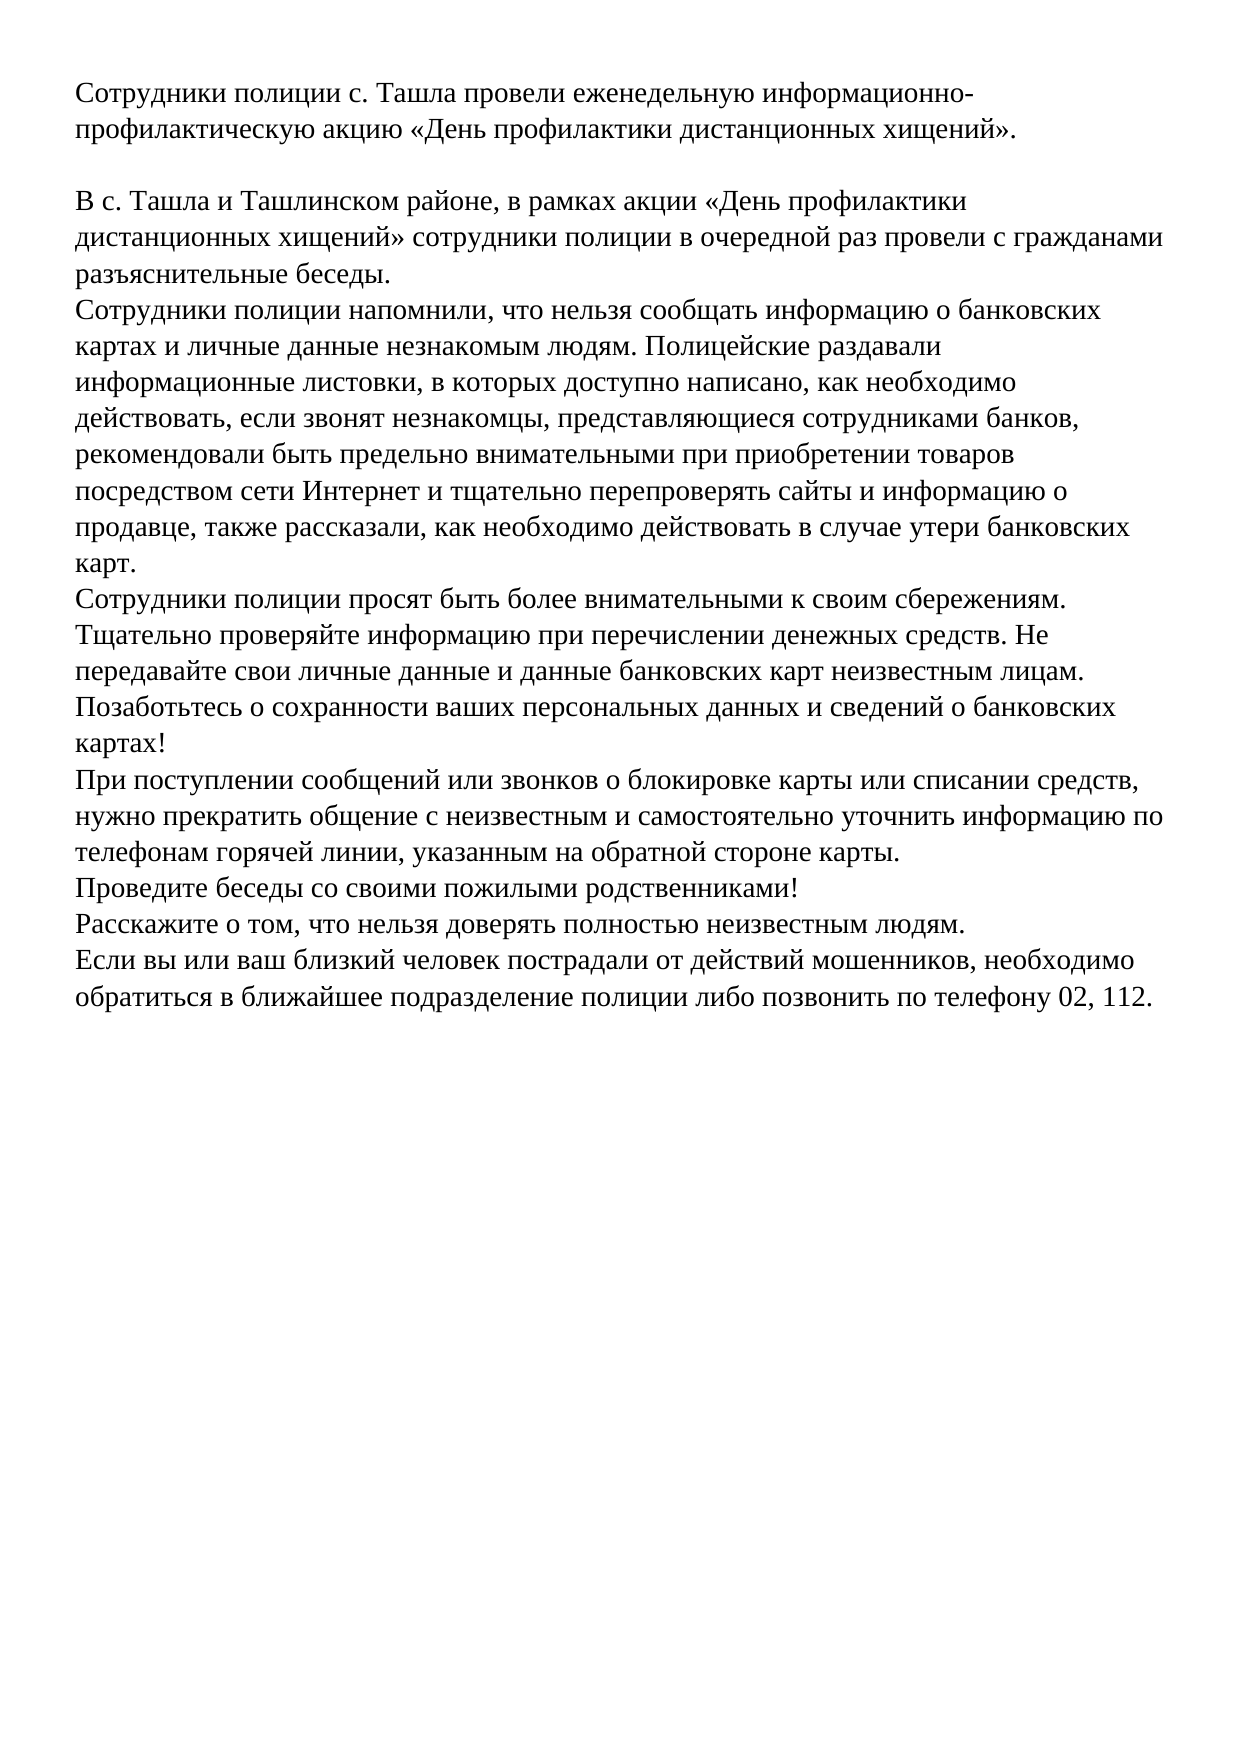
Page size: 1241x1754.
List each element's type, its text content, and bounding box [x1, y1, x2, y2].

text Сотрудники полиции с. Ташла провели еженедельную информационно-профилактическую акцию «День профилактики дистанционных хищений». В с. Ташла и Ташлинском районе, в рамках акции «День профилактики дистанционных хищений» сотрудники полиции в очередной раз провели с гражданами разъяснительные беседы. Сотрудники полиции напомнили, что нельзя сообщать информацию о банковских картах и личные данные незнакомым людям. Полицейские раздавали информационные листовки, в которых доступно написано, как необходимо действовать, если звонят незнакомцы, представляющиеся сотрудниками банков, рекомендовали быть предельно внимательными при приобретении товаров посредством сети Интернет и тщательно перепроверять сайты и информацию о продавце, также рассказали, как необходимо действовать в случае утери банковских карт. Сотрудники полиции просят быть более внимательными к своим сбережениям. Тщательно проверяйте информацию при перечислении денежных средств. Не передавайте свои личные данные и данные банковских карт неизвестным лицам. Позаботьтесь о сохранности ваших персональных данных и сведений о банковских картах! При поступлении сообщений или звонков о блокировке карты или списании средств, нужно прекратить общение с неизвестным и самостоятельно уточнить информацию по телефонам горячей линии, указанным на обратной стороне карты. Проведите беседы со своими пожилыми родственниками! Расскажите о том, что нельзя доверять полностью неизвестным людям. Если вы или ваш близкий человек пострадали от действий мошенников, необходимо обратиться в ближайшее подразделение полиции либо позвонить по телефону 02, 112. [75, 75, 1165, 1012]
